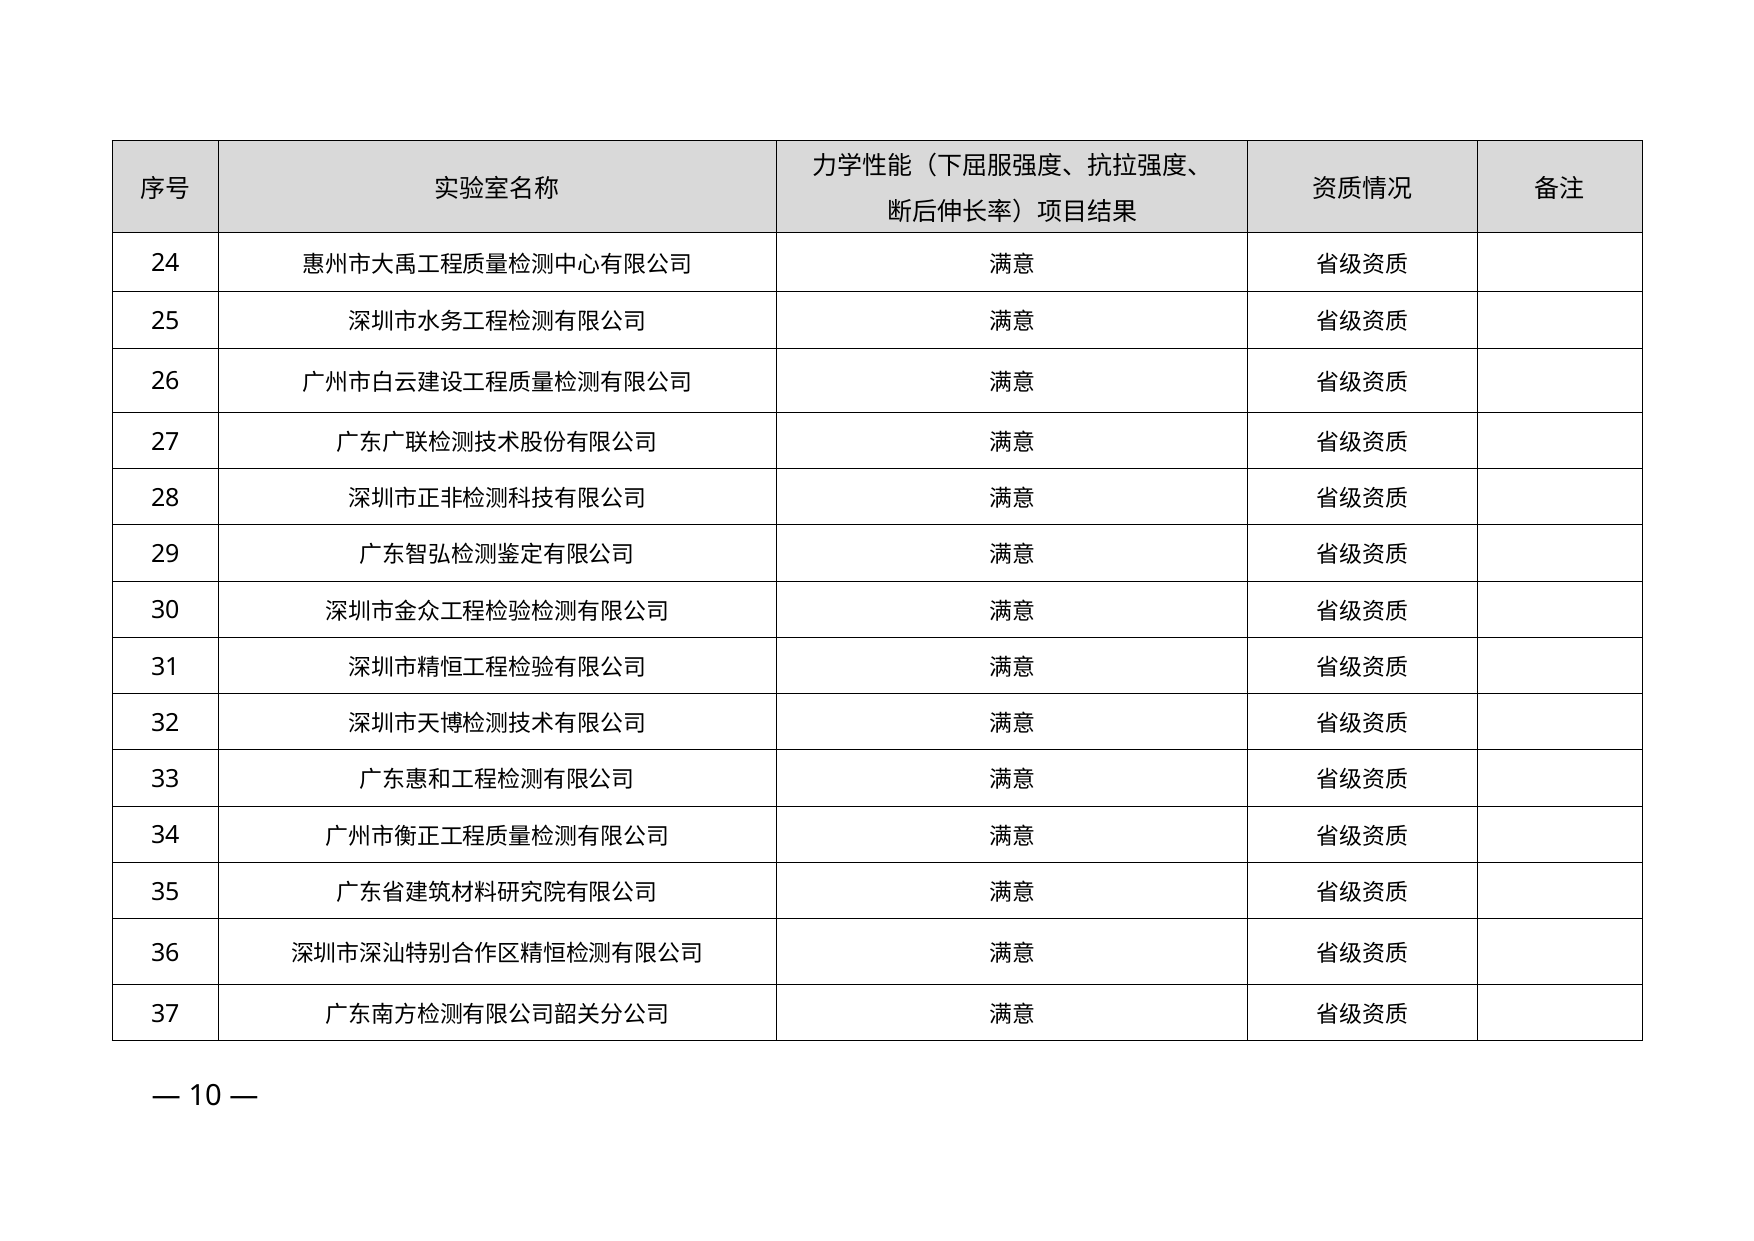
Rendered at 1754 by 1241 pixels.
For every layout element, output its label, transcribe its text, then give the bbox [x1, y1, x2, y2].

table_cell 省级资质 [1248, 919, 1477, 984]
table_cell 36 [113, 919, 218, 984]
table_cell [1478, 985, 1642, 1040]
table_cell 广州市白云建设工程质量检测有限公司 [219, 349, 776, 412]
table_header 资质情况 [1248, 141, 1477, 232]
table_cell 省级资质 [1248, 582, 1477, 637]
table_cell 广东智弘检测鉴定有限公司 [219, 525, 776, 581]
table_cell [1478, 638, 1642, 693]
table_header 力学性能（下屈服强度、抗拉强度、 断后伸长率）项目结果 [777, 141, 1247, 232]
table_cell 深圳市水务工程检测有限公司 [219, 292, 776, 347]
table_cell 30 [113, 582, 218, 637]
table_cell 29 [113, 525, 218, 581]
table_cell 满意 [777, 525, 1247, 581]
table_cell [1478, 582, 1642, 637]
table_cell 省级资质 [1248, 694, 1477, 749]
table_cell 满意 [777, 349, 1247, 412]
table_cell 省级资质 [1248, 807, 1477, 862]
table_cell 广东省建筑材料研究院有限公司 [219, 863, 776, 918]
table_cell 省级资质 [1248, 292, 1477, 347]
table_cell 惠州市大禹工程质量检测中心有限公司 [219, 233, 776, 291]
table_cell 广东惠和工程检测有限公司 [219, 750, 776, 806]
table_cell 省级资质 [1248, 750, 1477, 806]
table_cell 满意 [777, 985, 1247, 1040]
table_cell 37 [113, 985, 218, 1040]
table_cell 深圳市正非检测科技有限公司 [219, 469, 776, 524]
table_cell 省级资质 [1248, 638, 1477, 693]
table_cell 广州市衡正工程质量检测有限公司 [219, 807, 776, 862]
table_cell [1478, 919, 1642, 984]
table_cell 省级资质 [1248, 525, 1477, 581]
table_cell 满意 [777, 638, 1247, 693]
table_cell [1478, 349, 1642, 412]
table_header 序号 [113, 141, 218, 232]
table_cell 满意 [777, 233, 1247, 291]
table_cell [1478, 413, 1642, 468]
table_cell [1478, 233, 1642, 291]
table_cell 满意 [777, 582, 1247, 637]
table_cell [1478, 525, 1642, 581]
table_cell 省级资质 [1248, 469, 1477, 524]
table_cell 满意 [777, 694, 1247, 749]
table_cell 35 [113, 863, 218, 918]
table_cell 广东广联检测技术股份有限公司 [219, 413, 776, 468]
table_cell 27 [113, 413, 218, 468]
table_cell 25 [113, 292, 218, 347]
table_cell 满意 [777, 863, 1247, 918]
table_cell 26 [113, 349, 218, 412]
table_cell 满意 [777, 750, 1247, 806]
table_cell [1478, 694, 1642, 749]
table_cell [1478, 750, 1642, 806]
table_cell 深圳市深汕特别合作区精恒检测有限公司 [219, 919, 776, 984]
table_cell [1478, 469, 1642, 524]
table_cell 省级资质 [1248, 863, 1477, 918]
table_cell 满意 [777, 413, 1247, 468]
table_cell 深圳市天博检测技术有限公司 [219, 694, 776, 749]
table_cell 省级资质 [1248, 349, 1477, 412]
table_cell 满意 [777, 919, 1247, 984]
table_cell 满意 [777, 469, 1247, 524]
table_cell 24 [113, 233, 218, 291]
table_cell 省级资质 [1248, 985, 1477, 1040]
table_cell 33 [113, 750, 218, 806]
table_header 实验室名称 [219, 141, 776, 232]
table_cell 广东南方检测有限公司韶关分公司 [219, 985, 776, 1040]
table_cell 满意 [777, 292, 1247, 347]
table_cell 省级资质 [1248, 233, 1477, 291]
table_cell 满意 [777, 807, 1247, 862]
table_cell [1478, 807, 1642, 862]
table_cell 深圳市精恒工程检验有限公司 [219, 638, 776, 693]
table_cell 28 [113, 469, 218, 524]
table_cell 31 [113, 638, 218, 693]
table_cell [1478, 292, 1642, 347]
table_cell 省级资质 [1248, 413, 1477, 468]
table_header 备注 [1478, 141, 1642, 232]
table_cell 34 [113, 807, 218, 862]
table_cell [1478, 863, 1642, 918]
table_cell 深圳市金众工程检验检测有限公司 [219, 582, 776, 637]
table_cell 32 [113, 694, 218, 749]
